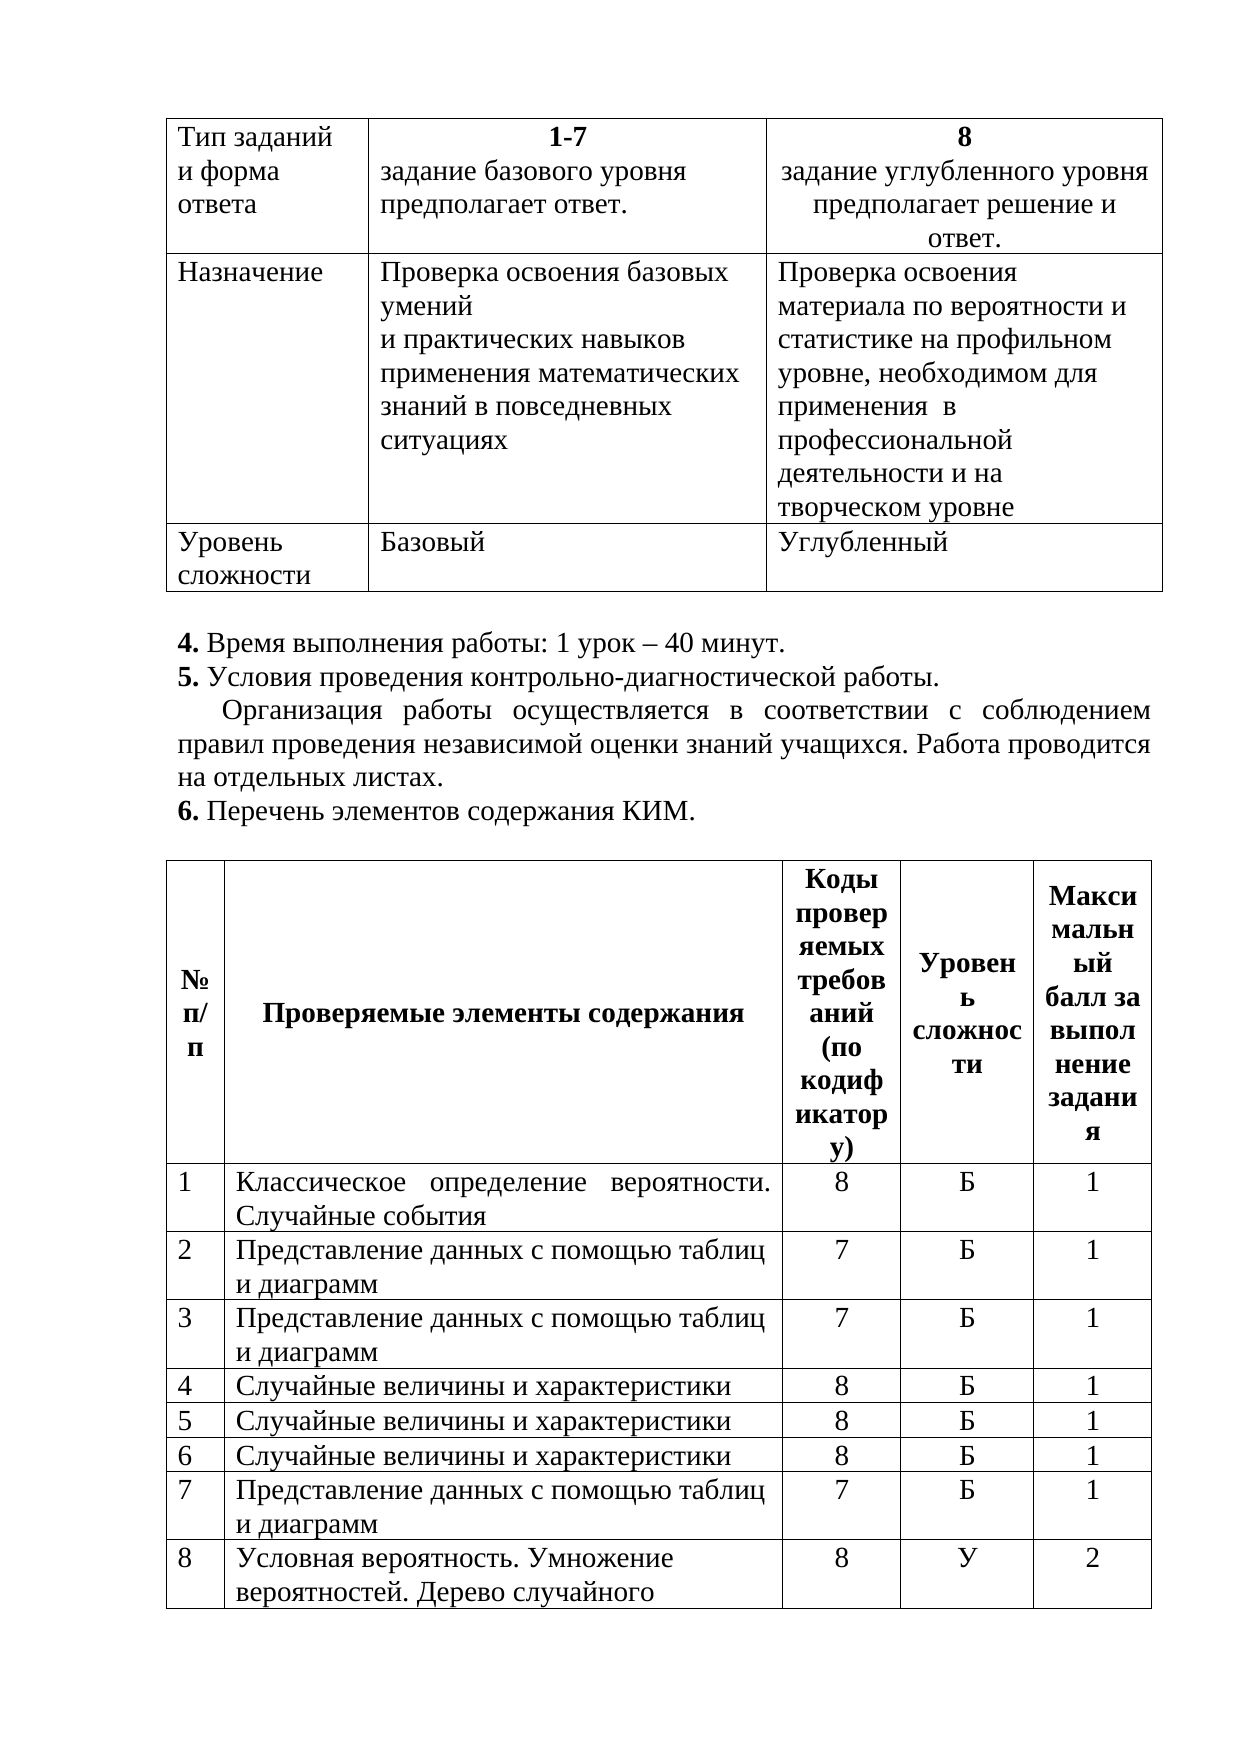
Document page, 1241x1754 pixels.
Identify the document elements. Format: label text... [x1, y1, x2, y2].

table_header 1-7 задание базового уровня предполагает ответ. [369, 119, 766, 253]
table_cell Назначение [167, 254, 368, 523]
table_cell Проверка освоения материала по вероятности и статистике на профильном уровне, необходимом для применения в профессиональной деятельности и на творческом уровне [767, 254, 1162, 523]
table_cell Представление данных с помощью таблиц и диаграмм [225, 1300, 782, 1367]
table_cell Б [901, 1472, 1033, 1539]
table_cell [225, 1540, 782, 1607]
table_cell Б [901, 1300, 1033, 1367]
table_header Коды проверяемых требований (по кодификатору) [783, 861, 900, 1163]
table_cell 7 [783, 1300, 900, 1367]
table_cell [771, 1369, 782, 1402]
table_cell Б [901, 1403, 1033, 1437]
table_cell 6 [167, 1438, 224, 1471]
table_cell 2 [167, 1232, 224, 1299]
text 5. Условия проведения контрольно-диагностической работы. [177, 659, 1152, 692]
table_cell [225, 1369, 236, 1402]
text Организация работы осуществляется в соответствии с соблюдением правил проведения независимой оценки знаний учащихся. Работа проводится на отдельных листах. [177, 692, 1152, 793]
table_cell Углубленный [767, 524, 1162, 591]
table_cell 8 [167, 1540, 224, 1607]
table_cell 7 [167, 1472, 224, 1539]
text 4. Время выполнения работы: 1 урок – 40 минут. [177, 625, 1152, 659]
table_cell 8 [783, 1164, 900, 1231]
table_header Максимальный балл за выполнение задания [1034, 861, 1151, 1163]
table_cell Представление данных с помощью таблиц и диаграмм [225, 1232, 782, 1299]
table_cell 1 [1034, 1232, 1151, 1299]
table_cell Представление данных с помощью таблиц и диаграмм [225, 1472, 782, 1539]
table_header Уровень сложности [901, 861, 1033, 1163]
table_cell Б [901, 1438, 1033, 1471]
table_cell Базовый [369, 524, 766, 591]
table_cell 1 [1034, 1300, 1151, 1367]
table_cell Проверка освоения базовых умений и практических навыков применения математических знаний в повседневных ситуациях [369, 254, 766, 523]
table_cell 8 [783, 1540, 900, 1607]
table_cell Б [901, 1164, 1033, 1231]
table_cell 7 [783, 1232, 900, 1299]
table_cell 8 [783, 1438, 900, 1471]
table_cell 1 [1034, 1164, 1151, 1231]
table_cell 5 [167, 1403, 224, 1437]
table_cell Б [901, 1369, 1033, 1402]
table_cell 8 [783, 1403, 900, 1437]
table_header № п/п [167, 861, 224, 1163]
table_cell 8 [783, 1369, 900, 1402]
table_cell 7 [783, 1472, 900, 1539]
table_header 8 задание углубленного уровня предполагает решение и ответ. [767, 119, 1162, 253]
table_cell 1 [167, 1164, 224, 1231]
table_cell 2 [1034, 1540, 1151, 1607]
table_cell 1 [1034, 1472, 1151, 1539]
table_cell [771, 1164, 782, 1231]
text 6. Перечень элементов содержания КИМ. [177, 793, 1152, 827]
table_cell 1 [1034, 1369, 1151, 1402]
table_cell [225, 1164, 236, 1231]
table_cell Случайные величины и характеристики [225, 1403, 782, 1437]
table_header Проверяемые элементы содержания [225, 861, 782, 1163]
table_cell У [901, 1540, 1033, 1607]
table_cell 4 [167, 1369, 224, 1402]
table_cell Уровень сложности [167, 524, 368, 591]
table_cell 1 [1034, 1438, 1151, 1471]
table_cell Б [901, 1232, 1033, 1299]
table_header Тип заданий и форма ответа [167, 119, 368, 253]
table_cell 3 [167, 1300, 224, 1367]
table_cell Случайные величины и характеристики [225, 1438, 782, 1471]
table_cell 1 [1034, 1403, 1151, 1437]
